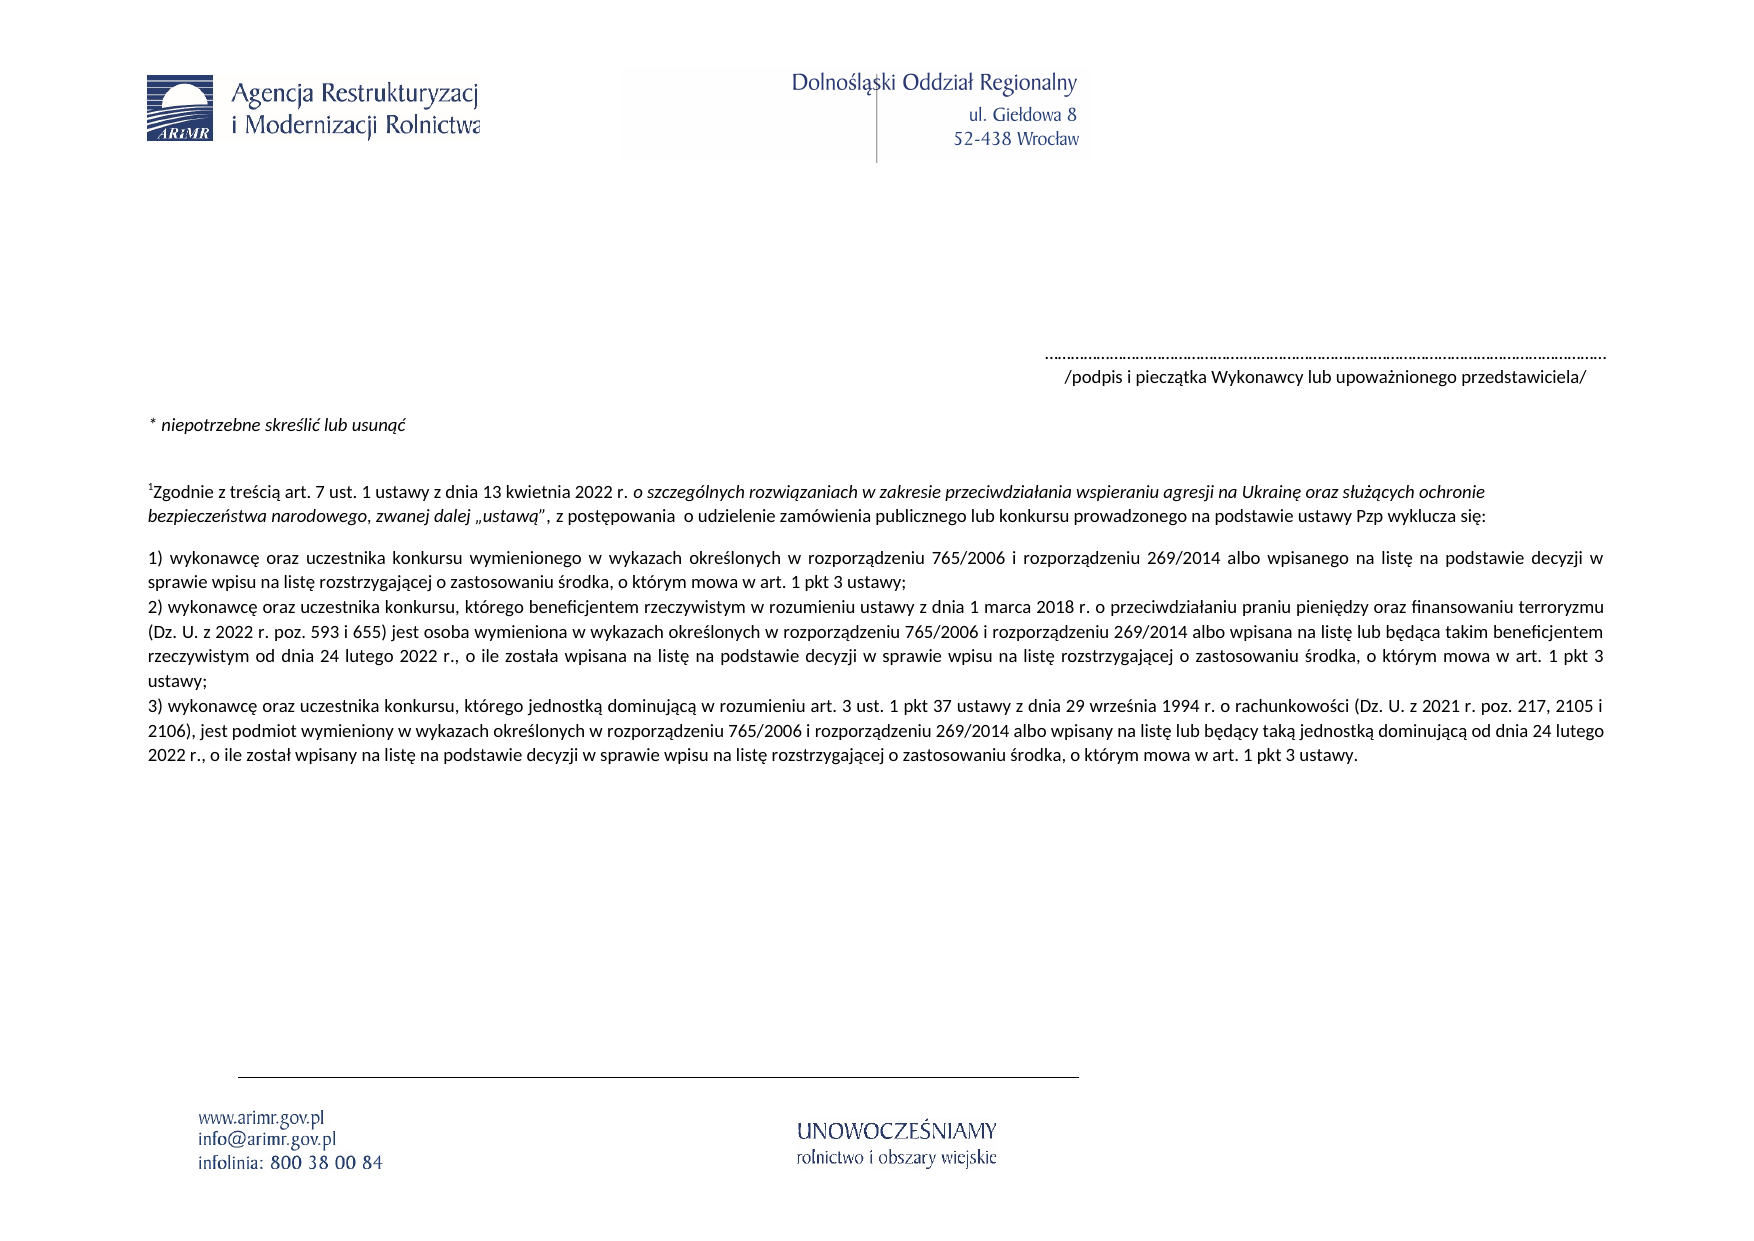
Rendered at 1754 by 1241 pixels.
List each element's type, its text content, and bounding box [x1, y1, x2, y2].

picture [621, 67, 1091, 162]
text * niepotrzebne skreślić lub usunąć [148, 413, 1606, 436]
text 1) wykonawcę oraz uczestnika konkursu wymienionego w wykazach określonych w rozporządzeniu 765/2006 i rozporządzeniu 269/2014 albo wpisanego na listę na podstawie decyzji w sprawie wpisu na listę rozstrzygającej o zastosowaniu środka, o którym mowa w art. 1 pkt 3 ustawy; [148, 546, 1606, 593]
text /podpis i pieczątka Wykonawcy lub upoważnionego przedstawiciela/ [148, 366, 1606, 388]
picture [145, 75, 480, 141]
text 3) wykonawcę oraz uczestnika konkursu, którego jednostką dominującą w rozumieniu art. 3 ust. 1 pkt 37 ustawy z dnia 29 września 1994 r. o rachunkowości (Dz. U. z 2021 r. poz. 217, 2105 i 2106), jest podmiot wymieniony w wykazach określonych w rozporządzeniu 765/2006 i rozporządzeniu 269/2014 albo wpisany na listę lub będący taką jednostką dominującą od dnia 24 lutego 2022 r., o ile został wpisany na listę na podstawie decyzji w sprawie wpisu na listę rozstrzygającej o zastosowaniu środka, o którym mowa w art. 1 pkt 3 ustawy. [148, 694, 1606, 766]
text 2) wykonawcę oraz uczestnika konkursu, którego beneficjentem rzeczywistym w rozumieniu ustawy z dnia 1 marca 2018 r. o przeciwdziałaniu praniu pieniędzy oraz finansowaniu terroryzmu (Dz. U. z 2022 r. poz. 593 i 655) jest osoba wymieniona w wykazach określonych w rozporządzeniu 765/2006 i rozporządzeniu 269/2014 albo wpisana na listę lub będąca takim beneficjentem rzeczywistym od dnia 24 lutego 2022 r., o ile została wpisana na listę na podstawie decyzji w sprawie wpisu na listę rozstrzygającej o zastosowaniu środka, o którym mowa w art. 1 pkt 3 ustawy; [148, 595, 1606, 692]
picture [198, 1110, 462, 1182]
text ……………………………………….………………………………………………………………………… [148, 341, 1606, 364]
text 1Zgodnie z treścią art. 7 ust. 1 ustawy z dnia 13 kwietnia 2022 r. o szczególnych rozwiązaniach w zakresie przeciwdziałania wspieraniu agresji na Ukrainę oraz służących ochronie bezpieczeństwa narodowego, zwanej dalej „ustawą”, z postępowania o udzielenie zamówienia publicznego lub konkursu prowadzonego na podstawie ustawy Pzp wyklucza się: [148, 480, 1606, 527]
picture [796, 1118, 997, 1170]
